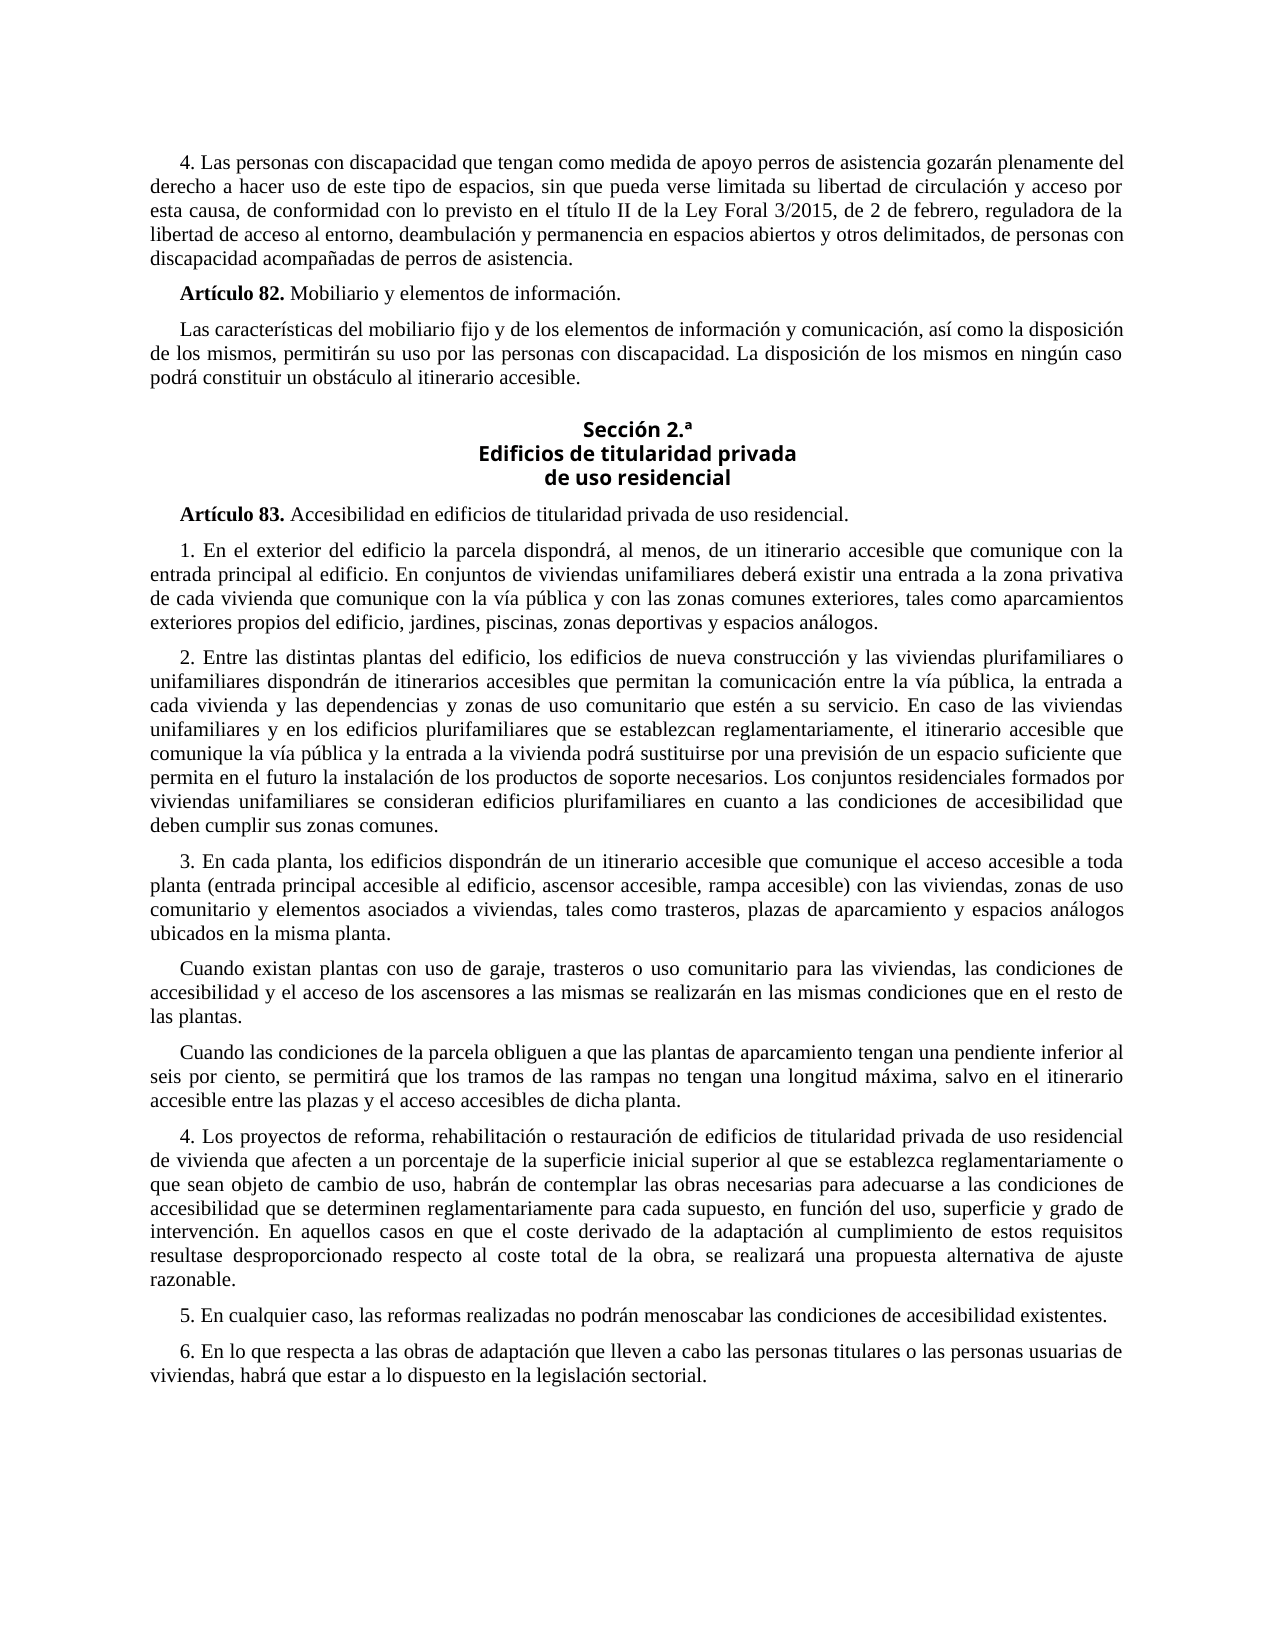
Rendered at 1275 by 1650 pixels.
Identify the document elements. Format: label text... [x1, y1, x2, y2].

text 5. En cualquier caso, las reformas realizadas no podrán menoscabar las condiciones de accesibilidad existentes. [150, 1303, 1125, 1327]
text 3. En cada planta, los edificios dispondrán de un itinerario accesible que comunique el acceso accesible a toda planta (entrada principal accesible al edificio, ascensor accesible, rampa accesible) con las viviendas, zonas de uso comunitario y elementos asociados a viviendas, tales como trasteros, plazas de aparcamiento y espacios análogos ubicados en la misma planta. [150, 849, 1125, 945]
text 6. En lo que respecta a las obras de adaptación que lleven a cabo las personas titulares o las personas usuarias de viviendas, habrá que estar a lo dispuesto en la legislación sectorial. [150, 1339, 1125, 1387]
text Artículo 82. Mobiliario y elementos de información. [150, 282, 1125, 306]
text 4. Las personas con discapacidad que tengan como medida de apoyo perros de asistencia gozarán plenamente del derecho a hacer uso de este tipo de espacios, sin que pueda verse limitada su libertad de circulación y acceso por esta causa, de conformidad con lo previsto en el título II de la Ley Foral 3/2015, de 2 de febrero, reguladora de la libertad de acceso al entorno, deambulación y permanencia en espacios abiertos y otros delimitados, de personas con discapacidad acompañadas de perros de asistencia. [150, 150, 1125, 270]
text 1. En el exterior del edificio la parcela dispondrá, al menos, de un itinerario accesible que comunique con la entrada principal al edificio. En conjuntos de viviendas unifamiliares deberá existir una entrada a la zona privativa de cada vivienda que comunique con la vía pública y con las zonas comunes exteriores, tales como aparcamientos exteriores propios del edificio, jardines, piscinas, zonas deportivas y espacios análogos. [150, 538, 1125, 634]
text Las características del mobiliario fijo y de los elementos de información y comunicación, así como la disposición de los mismos, permitirán su uso por las personas con discapacidad. La disposición de los mismos en ningún caso podrá constituir un obstáculo al itinerario accesible. [150, 317, 1125, 389]
text Artículo 83. Accesibilidad en edificios de titularidad privada de uso residencial. [150, 502, 1125, 526]
text Cuando existan plantas con uso de garaje, trasteros o uso comunitario para las viviendas, las condiciones de accesibilidad y el acceso de los ascensores a las mismas se realizarán en las mismas condiciones que en el resto de las plantas. [150, 957, 1125, 1028]
text 2. Entre las distintas plantas del edificio, los edificios de nueva construcción y las viviendas plurifamiliares o unifamiliares dispondrán de itinerarios accesibles que permitan la comunicación entre la vía pública, la entrada a cada vivienda y las dependencias y zonas de uso comunitario que estén a su servicio. En caso de las viviendas unifamiliares y en los edificios plurifamiliares que se establezcan reglamentariamente, el itinerario accesible que comunique la vía pública y la entrada a la vivienda podrá sustituirse por una previsión de un espacio suficiente que permita en el futuro la instalación de los productos de soporte necesarios. Los conjuntos residenciales formados por viviendas unifamiliares se consideran edificios plurifamiliares en cuanto a las condiciones de accesibilidad que deben cumplir sus zonas comunes. [150, 646, 1125, 837]
text 4. Los proyectos de reforma, rehabilitación o restauración de edificios de titularidad privada de uso residencial de vivienda que afecten a un porcentaje de la superficie inicial superior al que se establezca reglamentariamente o que sean objeto de cambio de uso, habrán de contemplar las obras necesarias para adecuarse a las condiciones de accesibilidad que se determinen reglamentariamente para cada supuesto, en función del uso, superficie y grado de intervención. En aquellos casos en que el coste derivado de la adaptación al cumplimiento de estos requisitos resultase desproporcionado respecto al coste total de la obra, se realizará una propuesta alternativa de ajuste razonable. [150, 1124, 1125, 1292]
text Cuando las condiciones de la parcela obliguen a que las plantas de aparcamiento tengan una pendiente inferior al seis por ciento, se permitirá que los tramos de las rampas no tengan una longitud máxima, salvo en el itinerario accesible entre las plazas y el acceso accesibles de dicha planta. [150, 1040, 1125, 1112]
text Sección 2.ª Edificios de titularidad privada de uso residencial [150, 419, 1125, 491]
